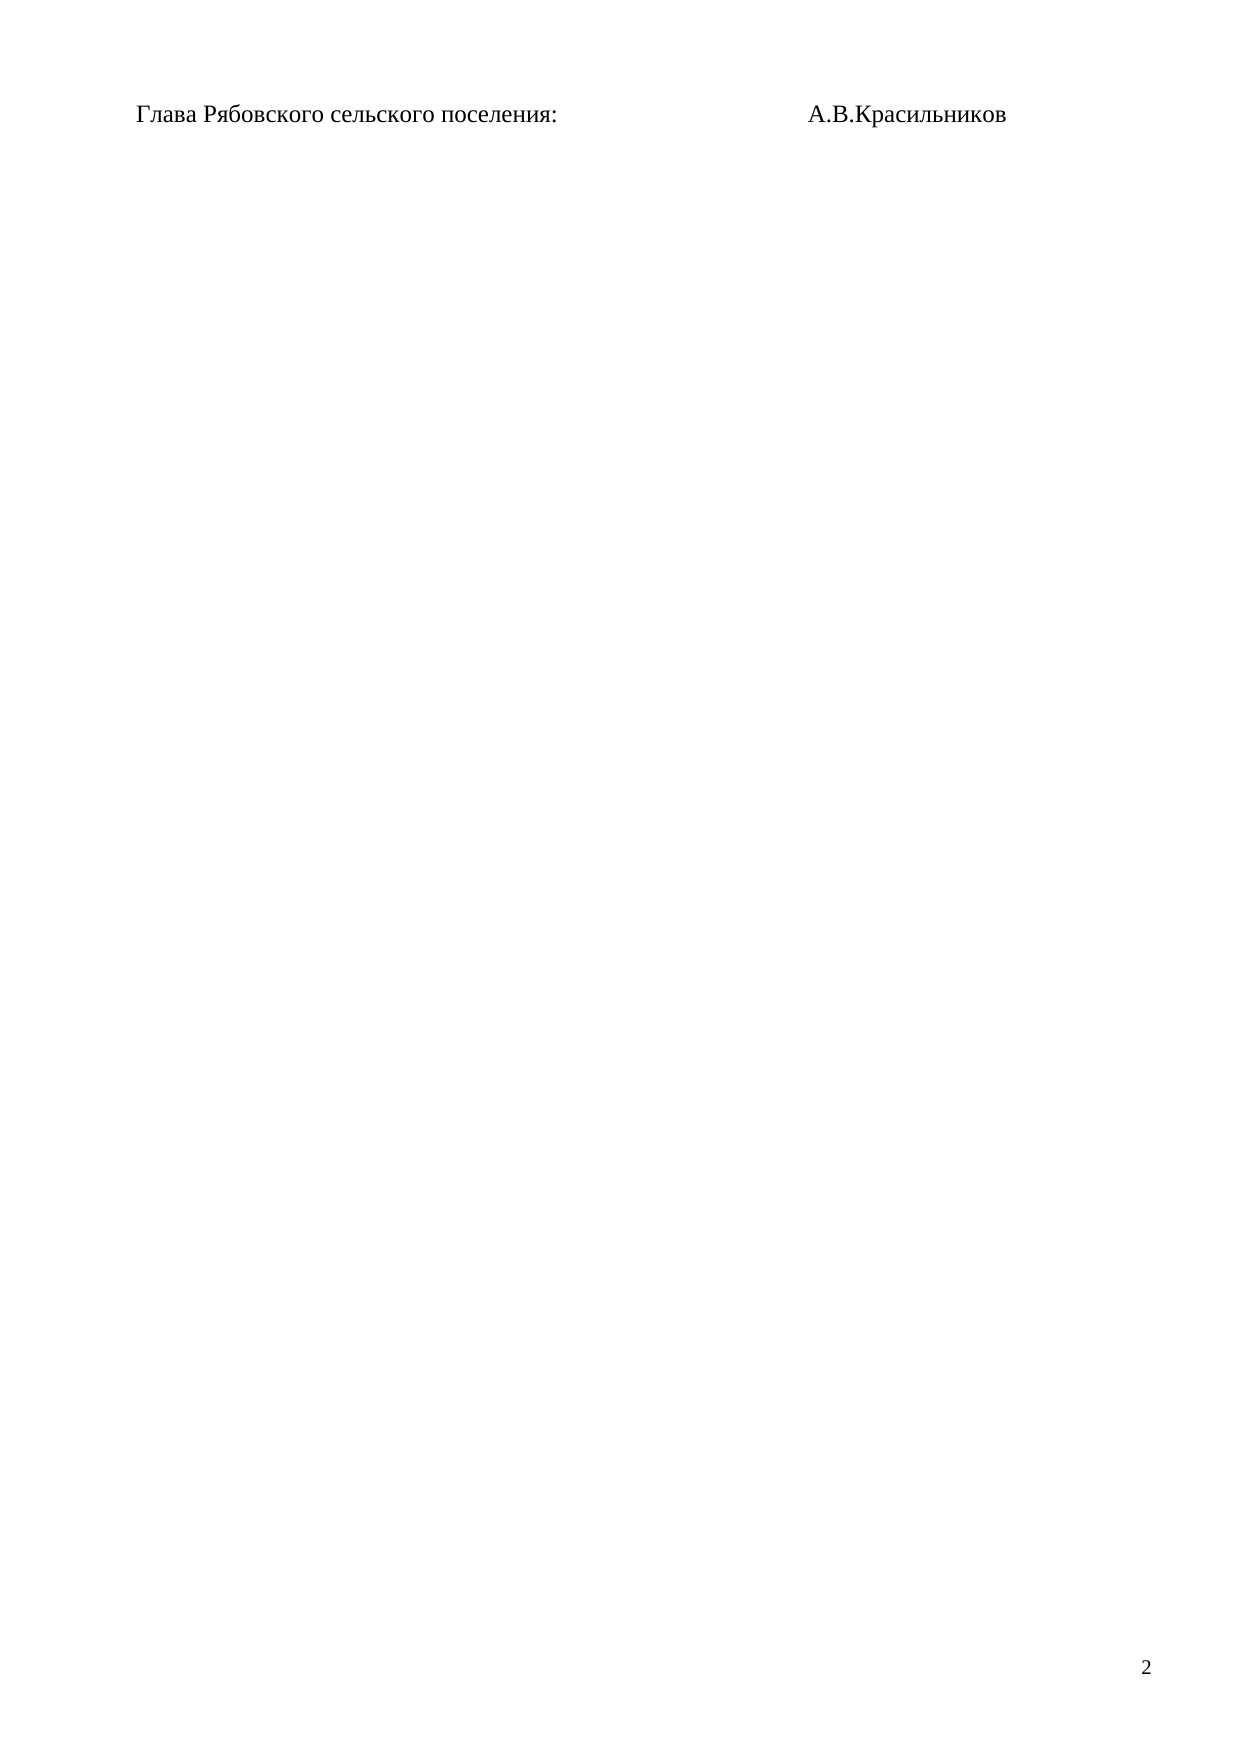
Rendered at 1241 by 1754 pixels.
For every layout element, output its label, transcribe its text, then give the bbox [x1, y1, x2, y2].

text Глава Рябовского сельского поселения: А.В.Красильников [136, 99, 1152, 128]
